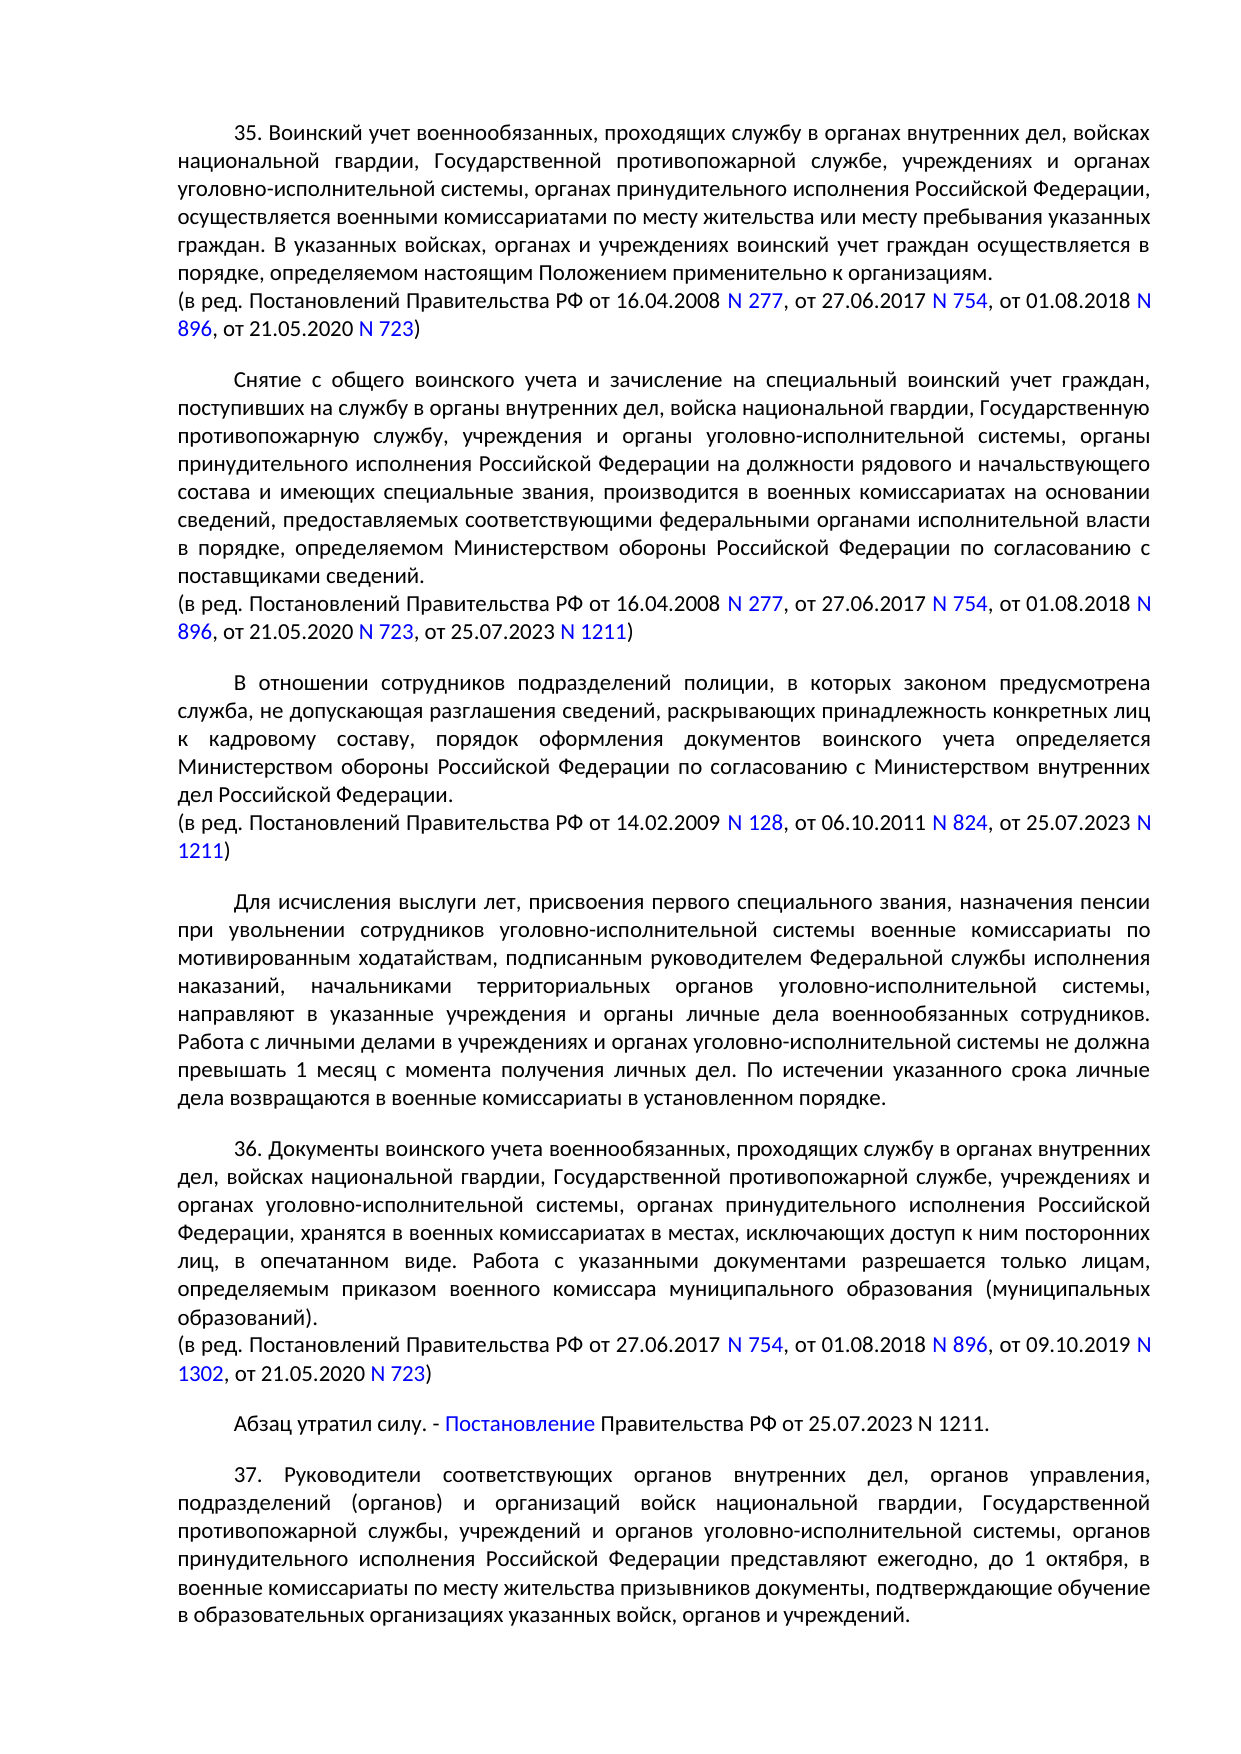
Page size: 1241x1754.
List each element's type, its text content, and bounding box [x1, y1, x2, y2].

text Абзац утратил силу. - Постановление Правительства РФ от 25.07.2023 N 1211. [177, 1409, 1152, 1438]
text Снятие с общего воинского учета и зачисление на специальный воинский учет граждан, поступивших на службу в органы внутренних дел, войска национальной гвардии, Государственную противопожарную службу, учреждения и органы уголовно-исполнительной системы, органы принудительного исполнения Российской Федерации на должности рядового и начальствующего состава и имеющих специальные звания, производится в военных комиссариатах на основании сведений, предоставляемых соответствующими федеральными органами исполнительной власти в порядке, определяемом Министерством обороны Российской Федерации по согласованию с поставщиками сведений. [177, 365, 1152, 589]
text (в ред. Постановлений Правительства РФ от 16.04.2008 N 277, от 27.06.2017 N 754, от 01.08.2018 N 896, от 21.05.2020 N 723, от 25.07.2023 N 1211) [177, 589, 1152, 645]
text (в ред. Постановлений Правительства РФ от 16.04.2008 N 277, от 27.06.2017 N 754, от 01.08.2018 N 896, от 21.05.2020 N 723) [177, 286, 1152, 342]
text 35. Воинский учет военнообязанных, проходящих службу в органах внутренних дел, войсках национальной гвардии, Государственной противопожарной службе, учреждениях и органах уголовно-исполнительной системы, органах принудительного исполнения Российской Федерации, осуществляется военными комиссариатами по месту жительства или месту пребывания указанных граждан. В указанных войсках, органах и учреждениях воинский учет граждан осуществляется в порядке, определяемом настоящим Положением применительно к организациям. [177, 118, 1152, 286]
text Для исчисления выслуги лет, присвоения первого специального звания, назначения пенсии при увольнении сотрудников уголовно-исполнительной системы военные комиссариаты по мотивированным ходатайствам, подписанным руководителем Федеральной службы исполнения наказаний, начальниками территориальных органов уголовно-исполнительной системы, направляют в указанные учреждения и органы личные дела военнообязанных сотрудников. Работа с личными делами в учреждениях и органах уголовно-исполнительной системы не должна превышать 1 месяц с момента получения личных дел. По истечении указанного срока личные дела возвращаются в военные комиссариаты в установленном порядке. [177, 887, 1152, 1112]
text 37. Руководители соответствующих органов внутренних дел, органов управления, подразделений (органов) и организаций войск национальной гвардии, Государственной противопожарной службы, учреждений и органов уголовно-исполнительной системы, органов принудительного исполнения Российской Федерации представляют ежегодно, до 1 октября, в военные комиссариаты по месту жительства призывников документы, подтверждающие обучение в образовательных организациях указанных войск, органов и учреждений. [177, 1461, 1152, 1629]
text (в ред. Постановлений Правительства РФ от 14.02.2009 N 128, от 06.10.2011 N 824, от 25.07.2023 N 1211) [177, 808, 1152, 864]
text 36. Документы воинского учета военнообязанных, проходящих службу в органах внутренних дел, войсках национальной гвардии, Государственной противопожарной службе, учреждениях и органах уголовно-исполнительной системы, органах принудительного исполнения Российской Федерации, хранятся в военных комиссариатах в местах, исключающих доступ к ним посторонних лиц, в опечатанном виде. Работа с указанными документами разрешается только лицам, определяемым приказом военного комиссара муниципального образования (муниципальных образований). [177, 1134, 1152, 1331]
text В отношении сотрудников подразделений полиции, в которых законом предусмотрена служба, не допускающая разглашения сведений, раскрывающих принадлежность конкретных лиц к кадровому составу, порядок оформления документов воинского учета определяется Министерством обороны Российской Федерации по согласованию с Министерством внутренних дел Российской Федерации. [177, 668, 1152, 808]
text (в ред. Постановлений Правительства РФ от 27.06.2017 N 754, от 01.08.2018 N 896, от 09.10.2019 N 1302, от 21.05.2020 N 723) [177, 1331, 1152, 1387]
